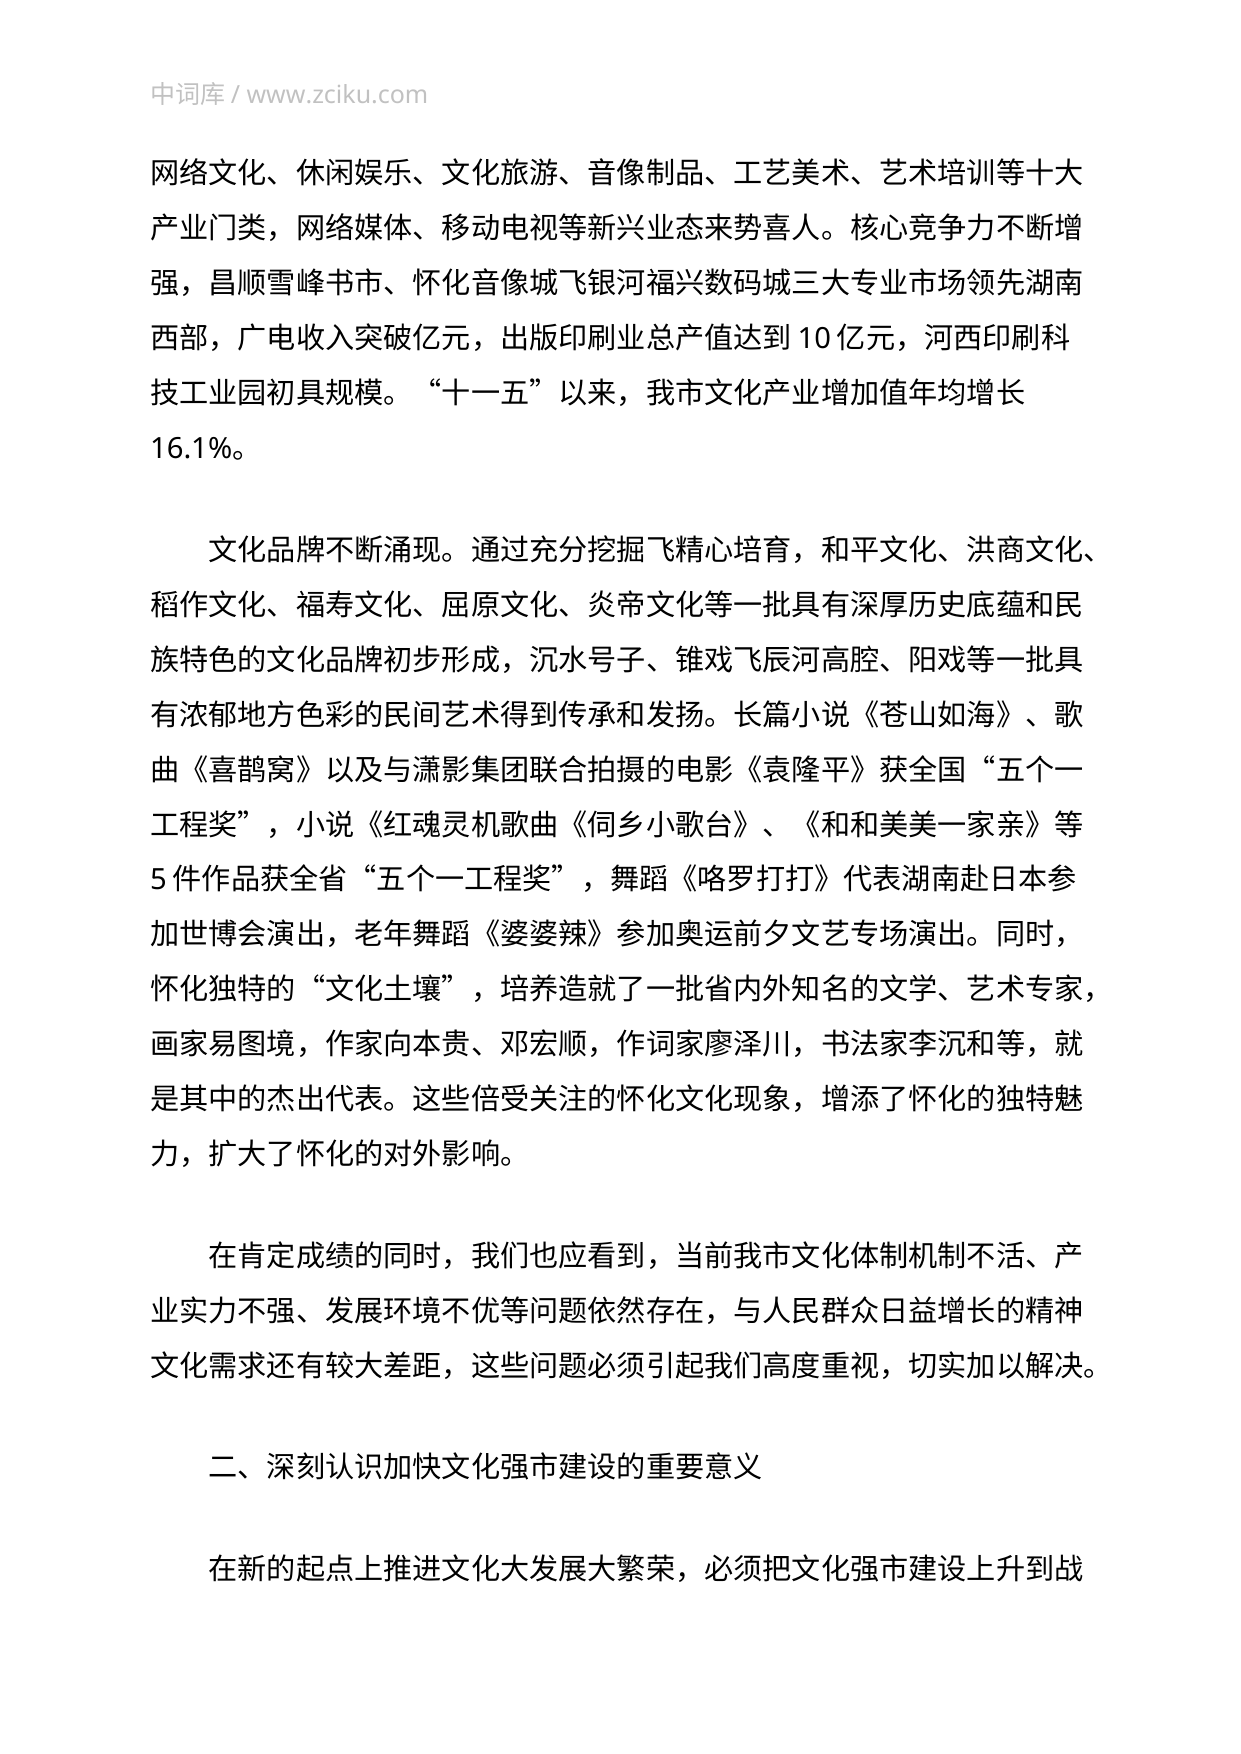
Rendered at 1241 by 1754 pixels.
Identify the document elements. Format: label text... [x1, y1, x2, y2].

text 在肯定成绩的同时，我们也应看到，当前我市文化体制机制不活、产业实力不强、发展环境不优等问题依然存在，与人民群众日益增长的精神文化需求还有较大差距，这些问题必须引起我们高度重视，切实加以解决。 [150, 1232, 1090, 1384]
text 文化品牌不断涌现。通过充分挖掘飞精心培育，和平文化、洪商文化、稻作文化、福寿文化、屈原文化、炎帝文化等一批具有深厚历史底蕴和民族特色的文化品牌初步形成，沉水号子、锥戏飞辰河高腔、阳戏等一批具有浓郁地方色彩的民间艺术得到传承和发扬。长篇小说《苍山如海》、歌曲《喜鹊窝》以及与潇影集团联合拍摄的电影《袁隆平》获全国“五个一工程奖”，小说《红魂灵机歌曲《伺乡小歌台》、《和和美美一家亲》等5件作品获全省“五个一工程奖”，舞蹈《咯罗打打》代表湖南赴日本参加世博会演出，老年舞蹈《婆婆辣》参加奥运前夕文艺专场演出。同时，怀化独特的“文化土壤”，培养造就了一批省内外知名的文学、艺术专家，画家易图境，作家向本贵、邓宏顺，作词家廖泽川，书法家李沉和等，就是其中的杰出代表。这些倍受关注的怀化文化现象，增添了怀化的独特魅力，扩大了怀化的对外影响。 [150, 527, 1090, 1173]
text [150, 1546, 1090, 1588]
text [150, 150, 1090, 467]
text 二、深刻认识加快文化强市建设的重要意义 [150, 1444, 1090, 1486]
